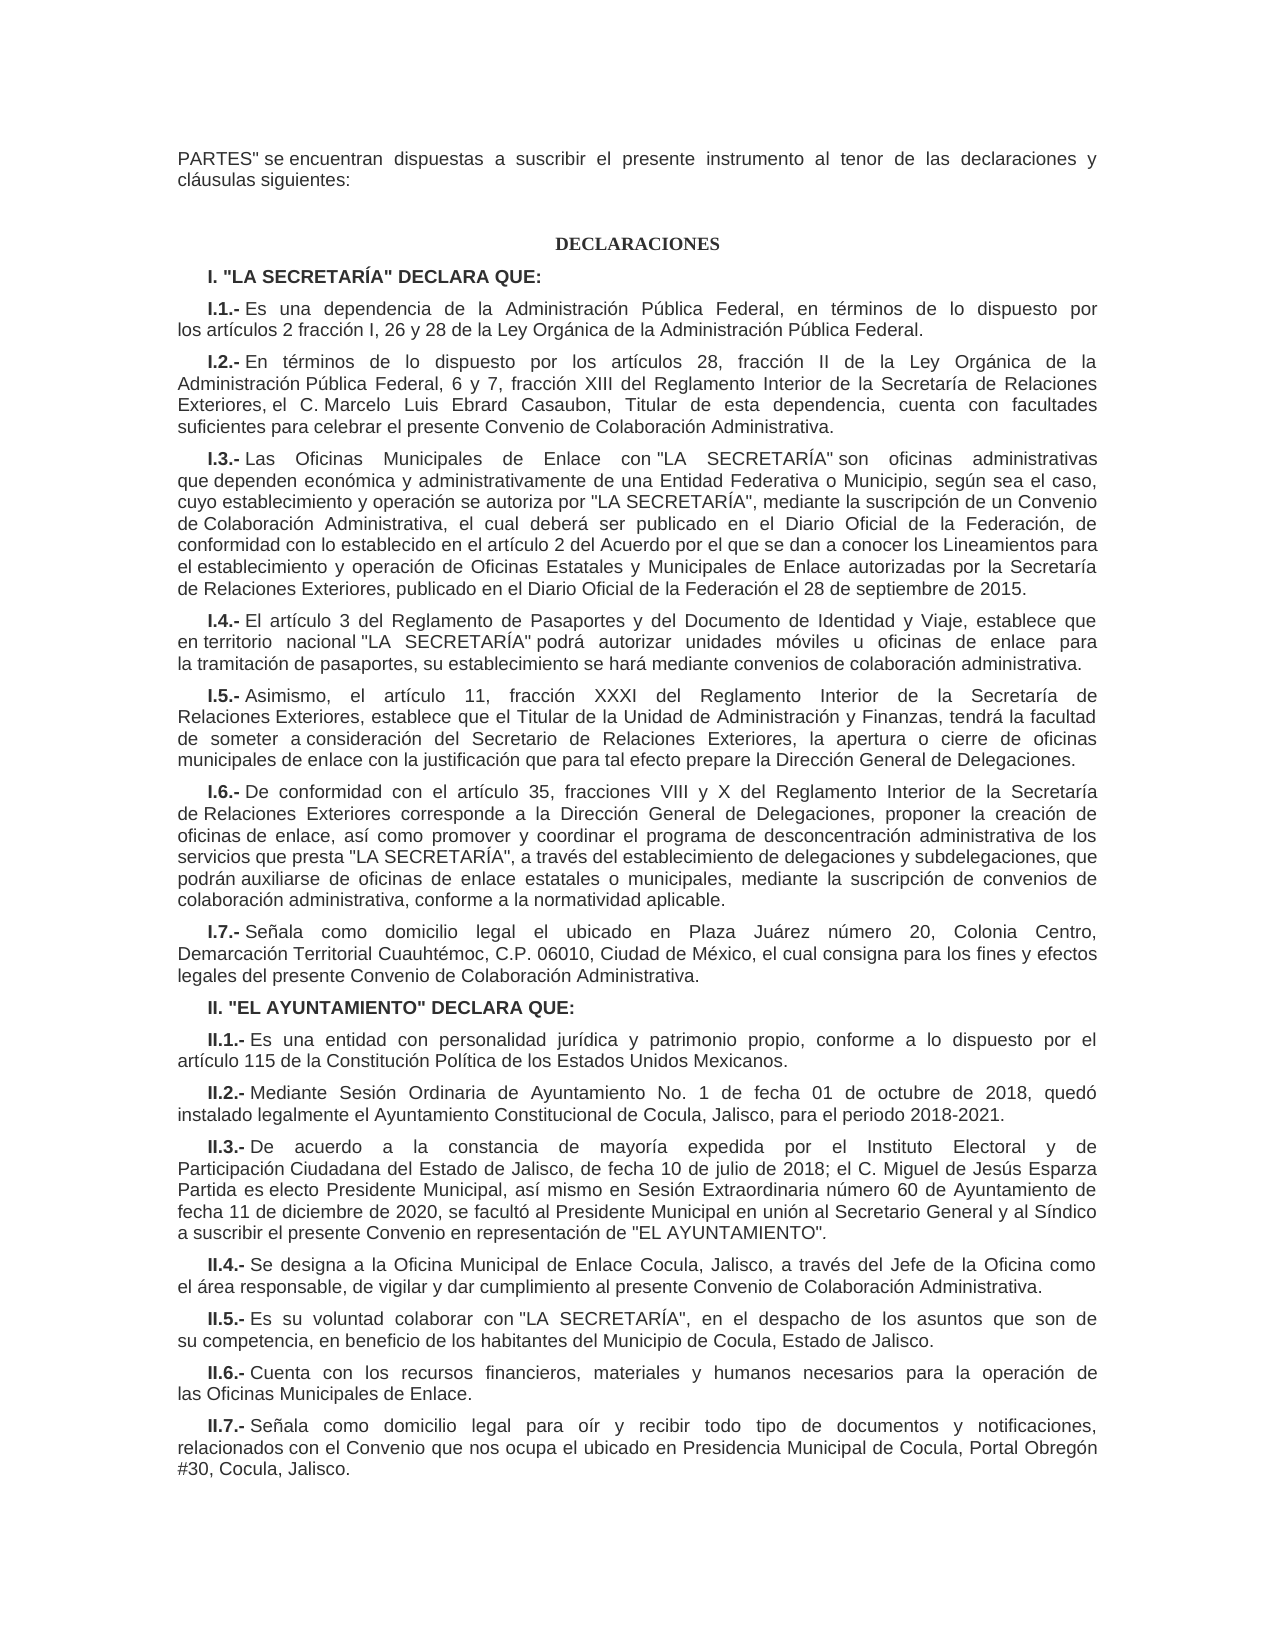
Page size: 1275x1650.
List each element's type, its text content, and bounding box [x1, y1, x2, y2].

text I.4.- El artículo 3 del Reglamento de Pasaportes y del Documento de Identidad y Viaje, establece que en territorio nacional "LA SECRETARÍA" podrá autorizar unidades móviles u oficinas de enlace para la tramitación de pasaportes, su establecimiento se hará mediante convenios de colaboración administrativa. [177, 609, 1098, 674]
text I. "LA SECRETARÍA" DECLARA QUE: [177, 265, 1098, 287]
text I.2.- En términos de lo dispuesto por los artículos 28, fracción II de la Ley Orgánica de la Administración Pública Federal, 6 y 7, fracción XIII del Reglamento Interior de la Secretaría de Relaciones Exteriores, el C. Marcelo Luis Ebrard Casaubon, Titular de esta dependencia, cuenta con facultades suficientes para celebrar el presente Convenio de Colaboración Administrativa. [177, 351, 1098, 437]
text I.1.- Es una dependencia de la Administración Pública Federal, en términos de lo dispuesto por los artículos 2 fracción I, 26 y 28 de la Ley Orgánica de la Administración Pública Federal. [177, 297, 1098, 341]
text II.4.- Se designa a la Oficina Municipal de Enlace Cocula, Jalisco, a través del Jefe de la Oficina como el área responsable, de vigilar y dar cumplimiento al presente Convenio de Colaboración Administrativa. [177, 1254, 1098, 1297]
text II.1.- Es una entidad con personalidad jurídica y patrimonio propio, conforme a lo dispuesto por el artículo 115 de la Constitución Política de los Estados Unidos Mexicanos. [177, 1028, 1098, 1072]
text I.5.- Asimismo, el artículo 11, fracción XXXI del Reglamento Interior de la Secretaría de Relaciones Exteriores, establece que el Titular de la Unidad de Administración y Finanzas, tendrá la facultad de someter a consideración del Secretario de Relaciones Exteriores, la apertura o cierre de oficinas municipales de enlace con la justificación que para tal efecto prepare la Dirección General de Delegaciones. [177, 684, 1098, 771]
text I.7.- Señala como domicilio legal el ubicado en Plaza Juárez número 20, Colonia Centro, Demarcación Territorial Cuauhtémoc, C.P. 06010, Ciudad de México, el cual consigna para los fines y efectos legales del presente Convenio de Colaboración Administrativa. [177, 921, 1098, 986]
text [177, 148, 1098, 191]
text II.5.- Es su voluntad colaborar con "LA SECRETARÍA", en el despacho de los asuntos que son de su competencia, en beneficio de los habitantes del Municipio de Cocula, Estado de Jalisco. [177, 1308, 1098, 1351]
text DECLARACIONES [177, 233, 1098, 255]
text II.6.- Cuenta con los recursos financieros, materiales y humanos necesarios para la operación de las Oficinas Municipales de Enlace. [177, 1361, 1098, 1404]
text I.6.- De conformidad con el artículo 35, fracciones VIII y X del Reglamento Interior de la Secretaría de Relaciones Exteriores corresponde a la Dirección General de Delegaciones, proponer la creación de oficinas de enlace, así como promover y coordinar el programa de desconcentración administrativa de los servicios que presta "LA SECRETARÍA", a través del establecimiento de delegaciones y subdelegaciones, que podrán auxiliarse de oficinas de enlace estatales o municipales, mediante la suscripción de convenios de colaboración administrativa, conforme a la normatividad aplicable. [177, 781, 1098, 911]
text I.3.- Las Oficinas Municipales de Enlace con "LA SECRETARÍA" son oficinas administrativas que dependen económica y administrativamente de una Entidad Federativa o Municipio, según sea el caso, cuyo establecimiento y operación se autoriza por "LA SECRETARÍA", mediante la suscripción de un Convenio de Colaboración Administrativa, el cual deberá ser publicado en el Diario Oficial de la Federación, de conformidad con lo establecido en el artículo 2 del Acuerdo por el que se dan a conocer los Lineamientos para el establecimiento y operación de Oficinas Estatales y Municipales de Enlace autorizadas por la Secretaría de Relaciones Exteriores, publicado en el Diario Oficial de la Federación el 28 de septiembre de 2015. [177, 448, 1098, 599]
text II.7.- Señala como domicilio legal para oír y recibir todo tipo de documentos y notificaciones, relacionados con el Convenio que nos ocupa el ubicado en Presidencia Municipal de Cocula, Portal Obregón #30, Cocula, Jalisco. [177, 1415, 1098, 1480]
text II. "EL AYUNTAMIENTO" DECLARA QUE: [177, 996, 1098, 1018]
text II.3.- De acuerdo a la constancia de mayoría expedida por el Instituto Electoral y de Participación Ciudadana del Estado de Jalisco, de fecha 10 de julio de 2018; el C. Miguel de Jesús Esparza Partida es electo Presidente Municipal, así mismo en Sesión Extraordinaria número 60 de Ayuntamiento de fecha 11 de diciembre de 2020, se facultó al Presidente Municipal en unión al Secretario General y al Síndico a suscribir el presente Convenio en representación de "EL AYUNTAMIENTO". [177, 1136, 1098, 1244]
text II.2.- Mediante Sesión Ordinaria de Ayuntamiento No. 1 de fecha 01 de octubre de 2018, quedó instalado legalmente el Ayuntamiento Constitucional de Cocula, Jalisco, para el periodo 2018-2021. [177, 1082, 1098, 1125]
